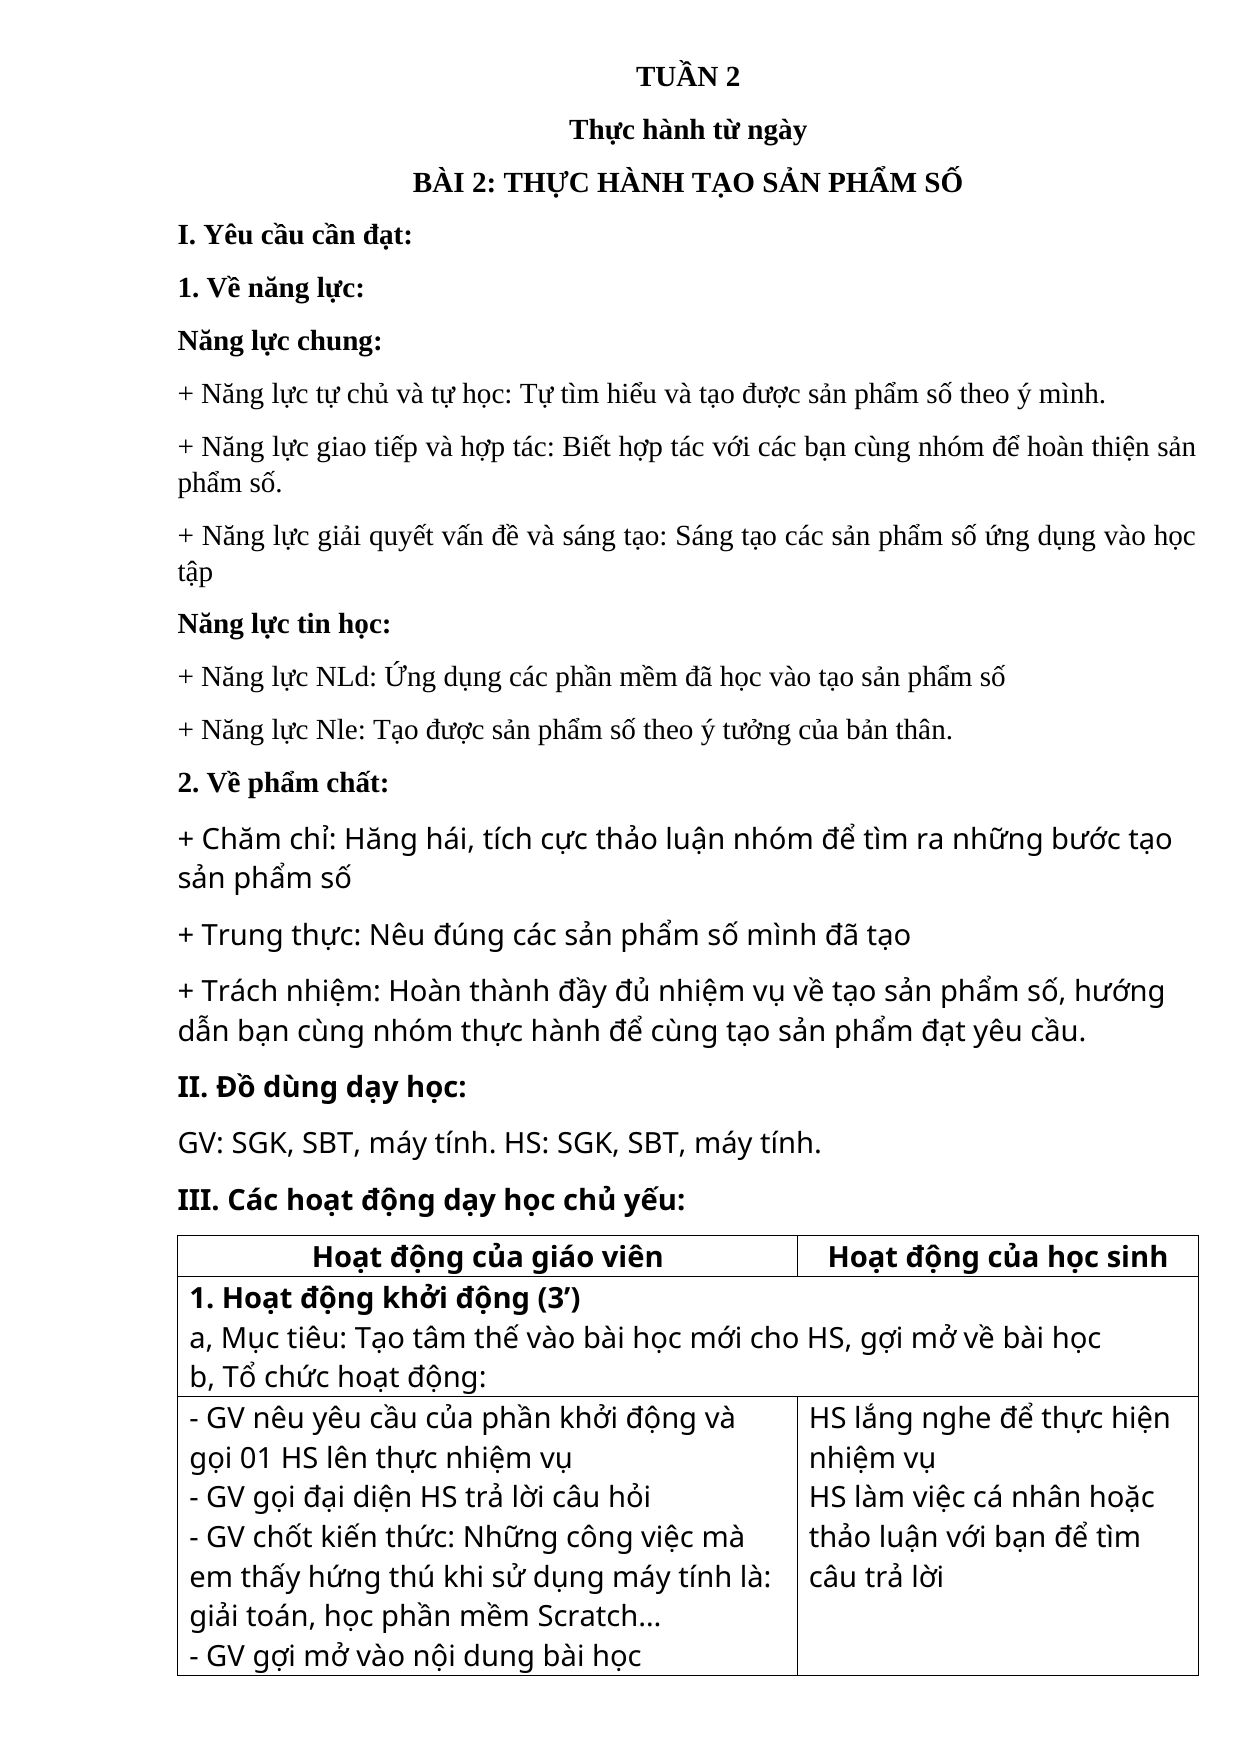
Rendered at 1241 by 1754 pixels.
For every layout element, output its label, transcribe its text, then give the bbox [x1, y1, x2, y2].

text + Chăm chỉ: Hăng hái, tích cực thảo luận nhóm để tìm ra những bước tạo sản phẩm số [177, 818, 1199, 897]
table_cell HS lắng nghe để thực hiện nhiệm vụ HS làm việc cá nhân hoặc thảo luận với bạn để tìm câu trả lời [798, 1397, 1198, 1675]
table_cell - GV nêu yêu cầu của phần khởi động và gọi 01 HS lên thực nhiệm vụ - GV gọi đại diện HS trả lời câu hỏi - GV chốt kiến thức: Những công việc mà em thấy hứng thú khi sử dụng máy tính là: giải toán, học phần mềm Scratch… - GV gợi mở vào nội dung bài học [178, 1397, 797, 1675]
text I. Yêu cầu cần đạt: [177, 217, 1199, 251]
table_cell 1. Hoạt động khởi động (3’) a, Mục tiêu: Tạo tâm thế vào bài học mới cho HS, gợi mở về bài học b, Tổ chức hoạt động: [178, 1277, 1198, 1396]
text Năng lực chung: [177, 323, 1199, 357]
text II. Đồ dùng dạy học: [177, 1066, 1199, 1106]
text 1. Về năng lực: [177, 270, 1199, 304]
text + Năng lực NLd: Ứng dụng các phần mềm đã học vào tạo sản phẩm số [177, 659, 1199, 693]
text BÀI 2: THỰC HÀNH TẠO SẢN PHẨM SỐ [177, 165, 1199, 198]
text Thực hành từ ngày [177, 112, 1199, 145]
text TUẦN 2 [177, 59, 1199, 93]
text + Năng lực tự chủ và tự học: Tự tìm hiểu và tạo được sản phẩm số theo ý mình. [177, 376, 1199, 409]
text + Năng lực giải quyết vấn đề và sáng tạo: Sáng tạo các sản phẩm số ứng dụng vào học tập [177, 518, 1199, 587]
text + Trung thực: Nêu đúng các sản phẩm số mình đã tạo [177, 914, 1199, 954]
text + Trách nhiệm: Hoàn thành đầy đủ nhiệm vụ về tạo sản phẩm số, hướng dẫn bạn cùng nhóm thực hành để cùng tạo sản phẩm đạt yêu cầu. [177, 970, 1199, 1050]
text 2. Về phẩm chất: [177, 765, 1199, 799]
text + Năng lực giao tiếp và hợp tác: Biết hợp tác với các bạn cùng nhóm để hoàn thiện sản phẩm số. [177, 429, 1199, 498]
text III. Các hoạt động dạy học chủ yếu: [177, 1179, 1199, 1219]
text Năng lực tin học: [177, 607, 1199, 640]
table_header Hoạt động của giáo viên [178, 1236, 797, 1276]
text + Năng lực Nle: Tạo được sản phẩm số theo ý tưởng của bản thân. [177, 712, 1199, 746]
table_header Hoạt động của học sinh [798, 1236, 1198, 1276]
text GV: SGK, SBT, máy tính. HS: SGK, SBT, máy tính. [177, 1123, 1199, 1162]
